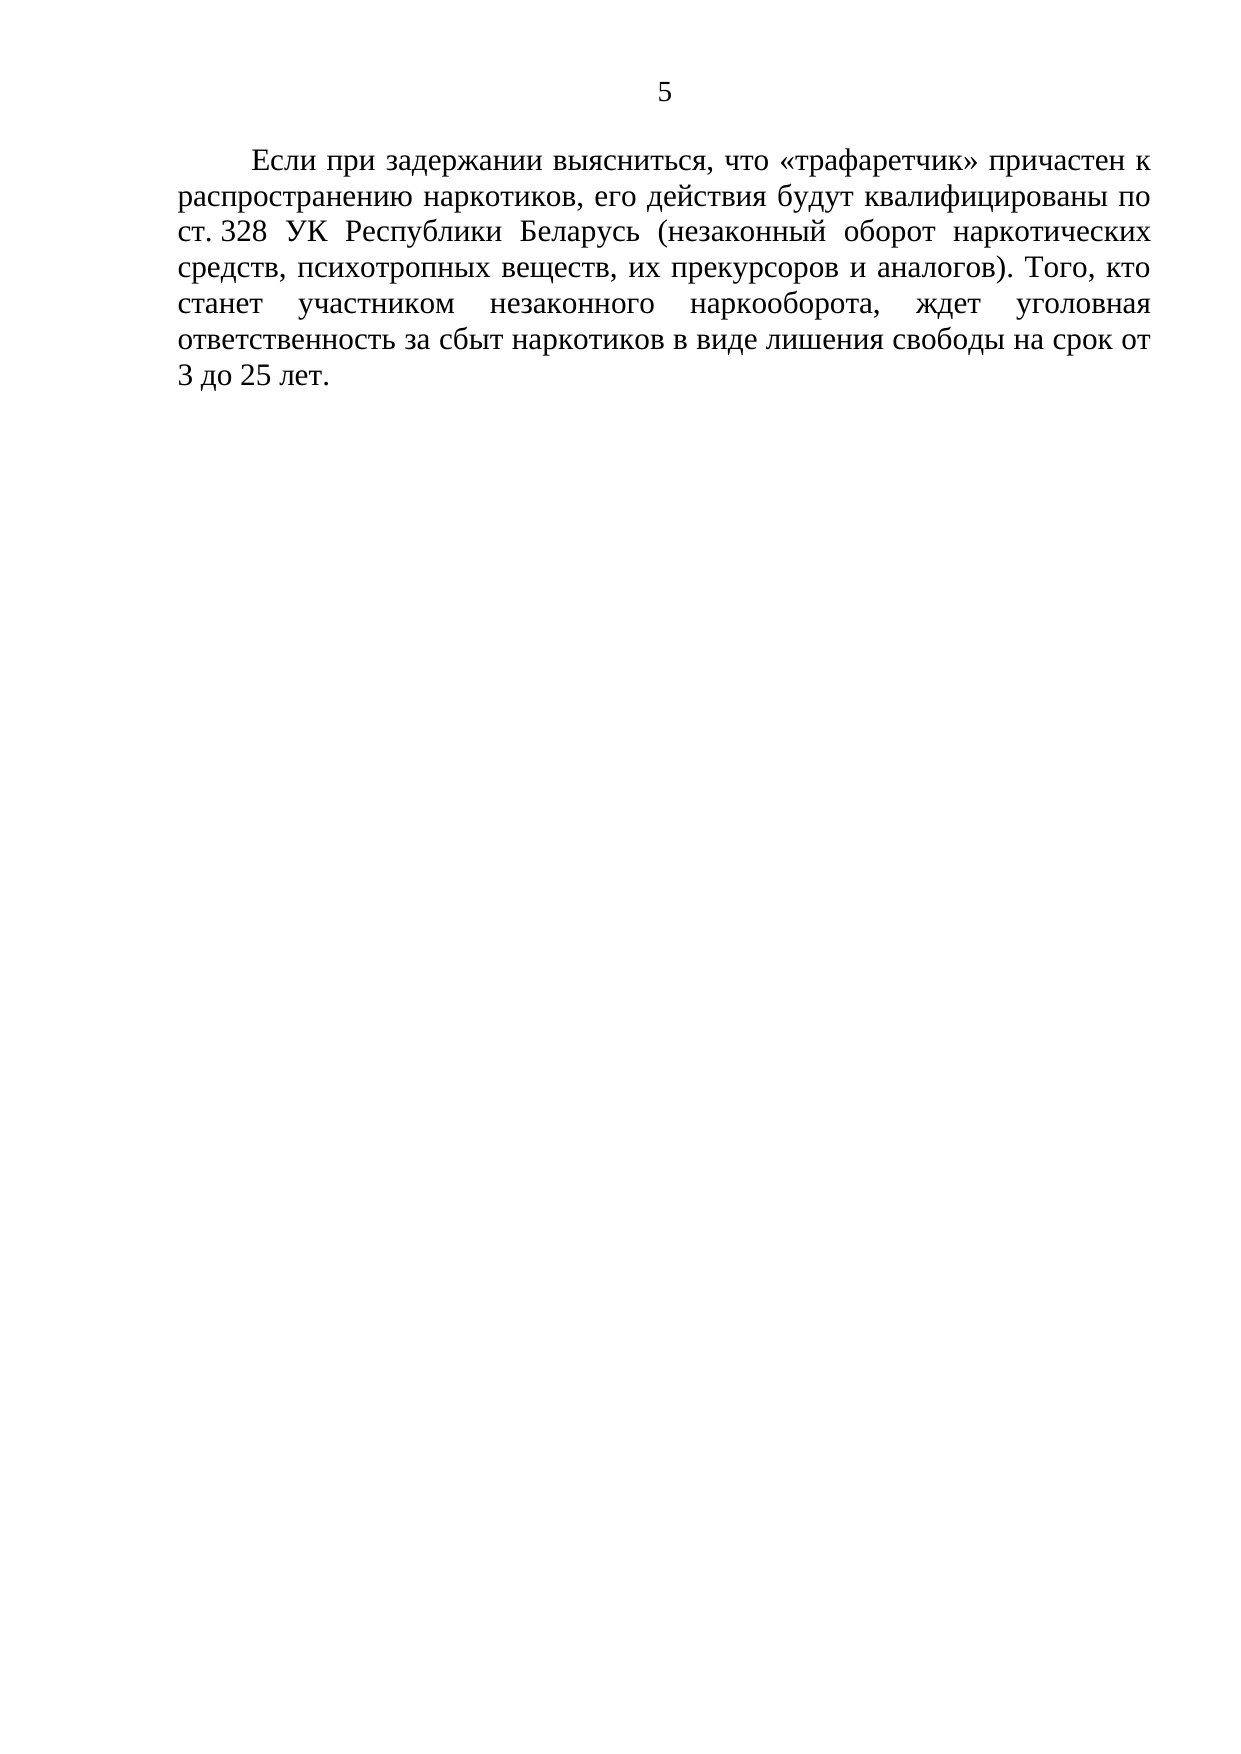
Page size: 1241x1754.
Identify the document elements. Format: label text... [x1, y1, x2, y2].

text Если при задержании выясниться, что «трафаретчик» причастен к распространению наркотиков, его действия будут квалифицированы по ст. 328 УК Республики Беларусь (незаконный оборот наркотических средств, психотропных веществ, их прекурсоров и аналогов). Того, кто станет участником незаконного наркооборота, ждет уголовная ответственность за сбыт наркотиков в виде лишения свободы на срок от 3 до 25 лет. [177, 141, 1152, 392]
